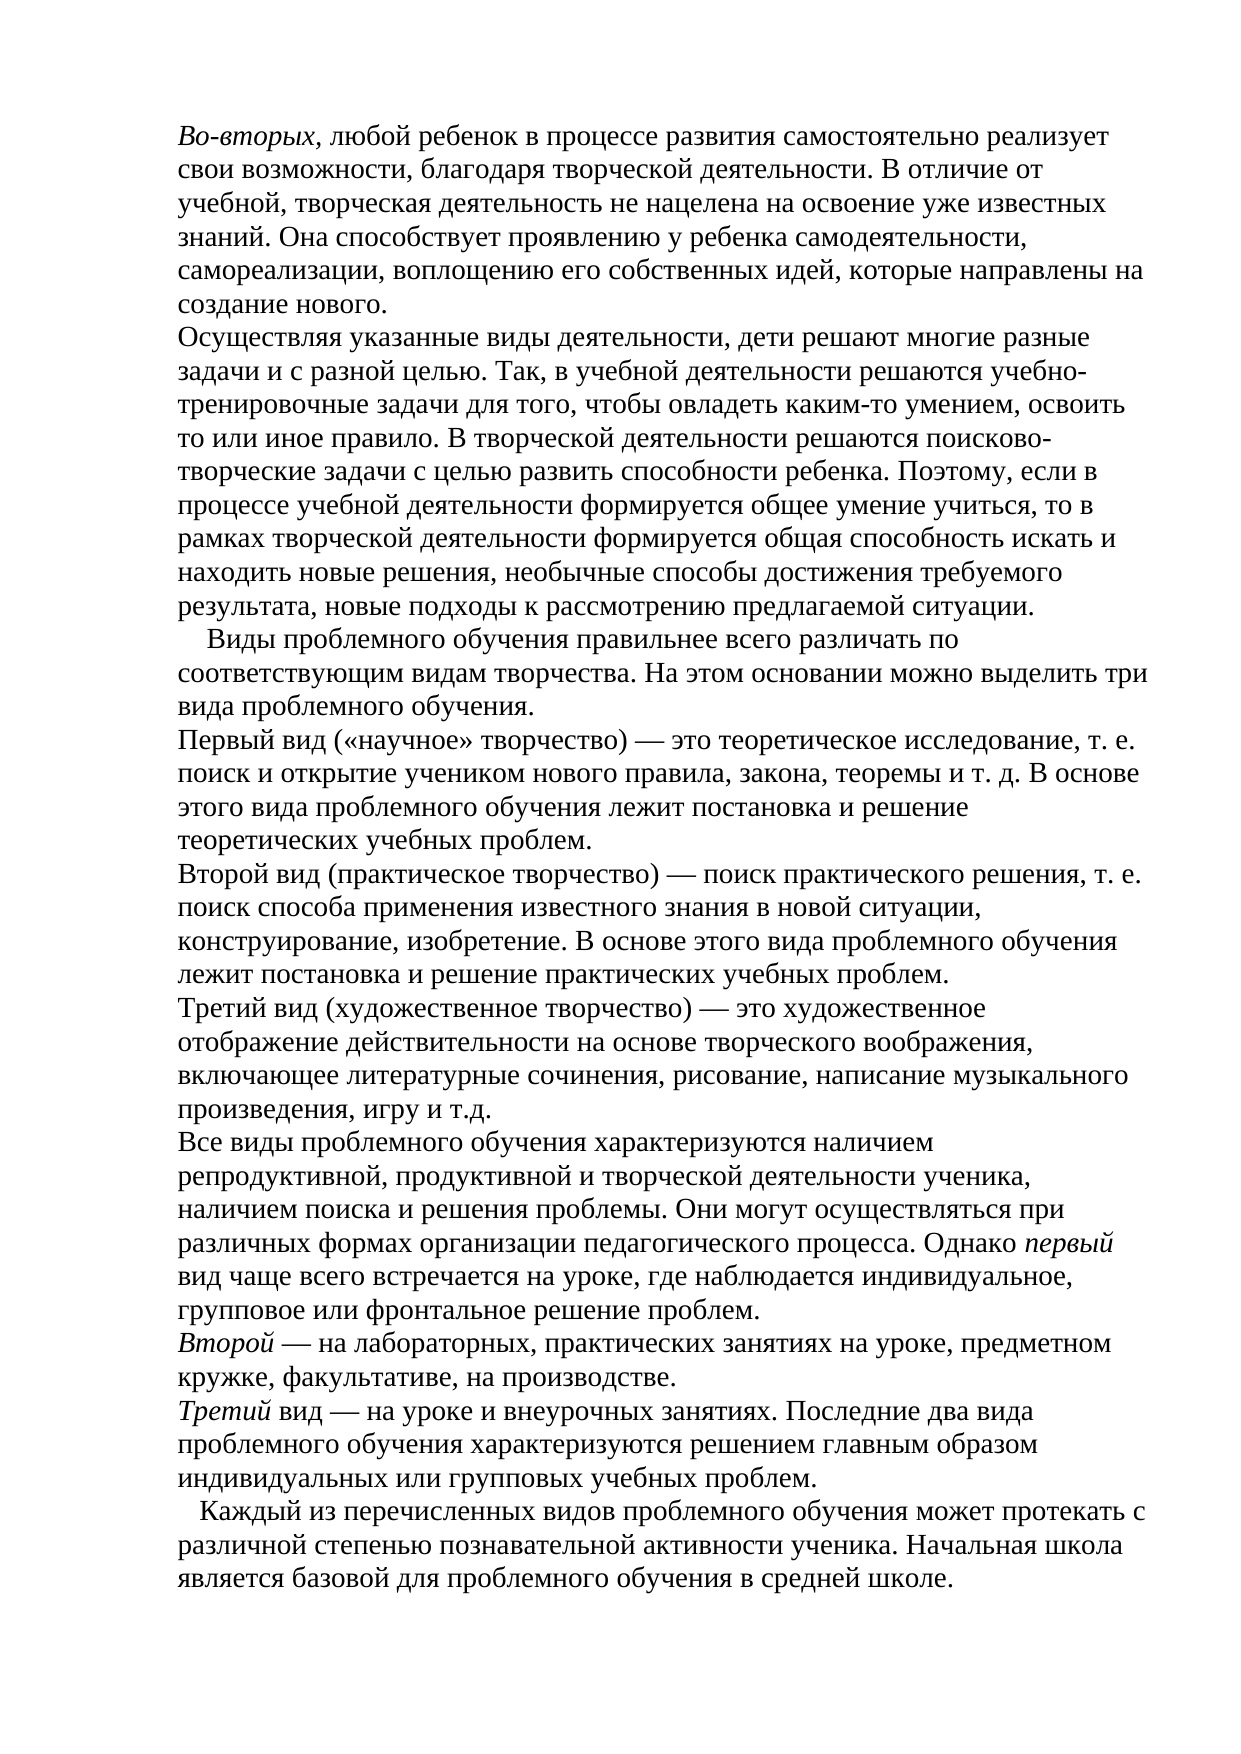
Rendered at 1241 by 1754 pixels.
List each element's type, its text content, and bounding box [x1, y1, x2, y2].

text Третий вид (художественное творчество) — это художественное отображение действительности на основе творческого воображения, включающее литературные сочинения, рисование, написание музыкального произведения, игру и т.д. [177, 990, 1152, 1124]
text Второй — на лабораторных, практических занятиях на уроке, предметном кружке, факультативе, на производстве. [177, 1326, 1152, 1393]
text Осуществляя указанные виды деятельности, дети решают многие разные задачи и с разной целью. Так, в учебной деятельности решаются учебно-тренировочные задачи для того, чтобы овладеть каким-то умением, освоить то или иное правило. В творческой деятельности решаются поисково-творческие задачи с целью развить способности ребенка. Поэтому, если в процессе учебной деятельности формируется общее умение учиться, то в рамках творческой деятельности формируется общая способность искать и находить новые решения, необычные способы достижения требуемого результата, новые подходы к рассмотрению предлагаемой ситуации. [177, 319, 1152, 621]
text Все виды проблемного обучения характеризуются наличием репродуктивной, продуктивной и творческой деятельности ученика, наличием поиска и решения проблемы. Они могут осуществляться при различных формах организации педагогического процесса. Однако первый вид чаще всего встречается на уроке, где наблюдается индивидуальное, групповое или фронтальное решение проблем. [177, 1124, 1152, 1326]
text Второй вид (практическое творчество) — поиск практического решения, т. е. поиск способа применения известного знания в новой ситуации, конструирование, изобретение. В основе этого вида проблемного обучения лежит постановка и решение практических учебных проблем. [177, 856, 1152, 990]
text Во-вторых, любой ребенок в процессе развития самостоятельно реализует свои возможности, благодаря творческой деятельности. В отличие от учебной, творческая деятельность не нацелена на освоение уже известных знаний. Она способствует проявлению у ребенка самодеятельности, самореализации, воплощению его собственных идей, которые направлены на создание нового. [177, 118, 1152, 319]
text Каждый из перечисленных видов проблемного обучения может протекать с различной степенью познавательной активности ученика. Начальная школа является базовой для проблемного обучения в средней школе. [177, 1493, 1152, 1594]
text Виды проблемного обучения правильнее всего различать по соответствующим видам творчества. На этом основании можно выделить три вида проблемного обучения. [177, 621, 1152, 722]
text Первый вид («научное» творчество) — это теоретическое исследование, т. е. поиск и открытие учеником нового правила, закона, теоремы и т. д. В основе этого вида проблемного обучения лежит постановка и решение теоретических учебных проблем. [177, 722, 1152, 856]
text Третий вид — на уроке и внеурочных занятиях. Последние два вида проблемного обучения характеризуются решением главным образом индивидуальных или групповых учебных проблем. [177, 1393, 1152, 1493]
